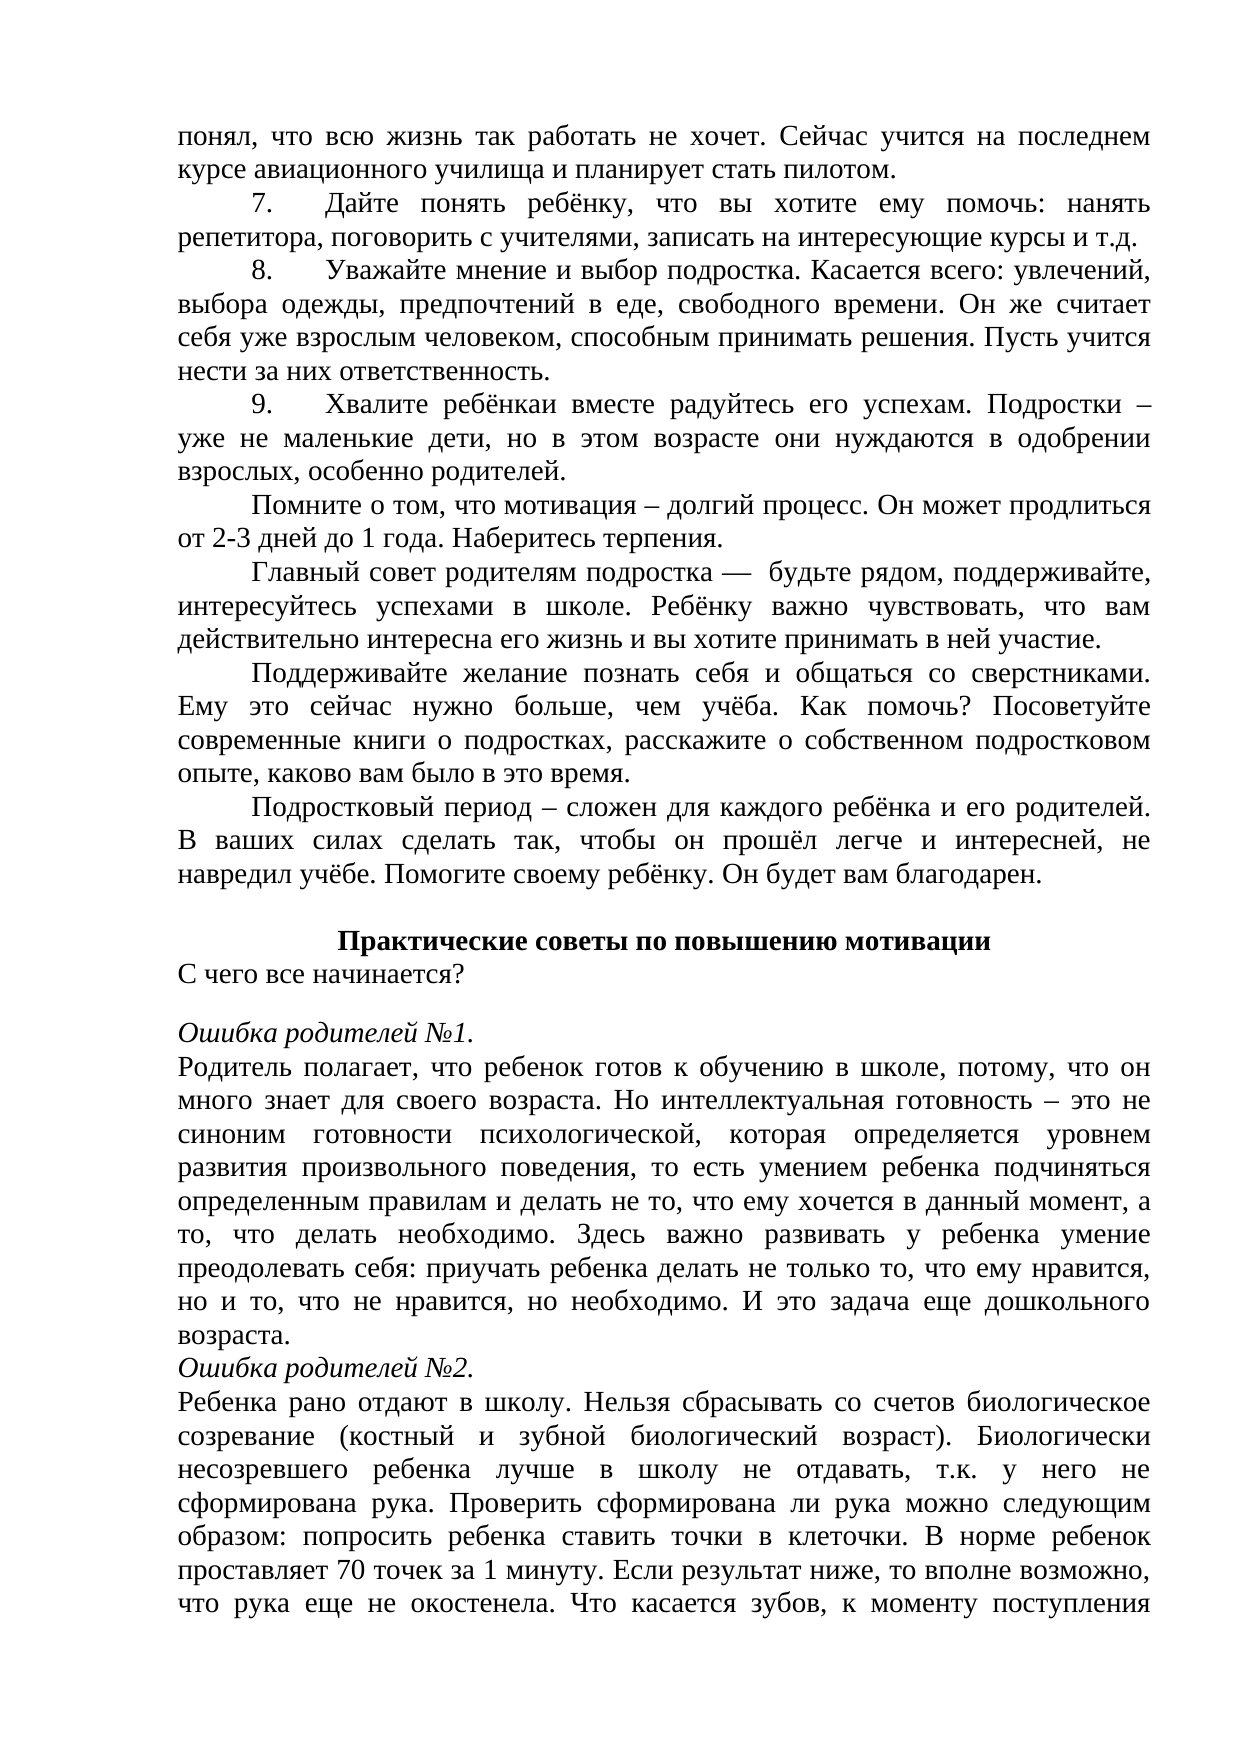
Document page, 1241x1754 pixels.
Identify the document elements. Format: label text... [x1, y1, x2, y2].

list Дайте понять ребёнку, что вы хотите ему помочь: нанять репетитора, поговорить с учителями, записать на интересующие курсы и т.д. [177, 185, 1152, 252]
text С чего все начинается? [177, 957, 1152, 990]
text Ошибка родителей №2. [177, 1351, 1152, 1384]
list Уважайте мнение и выбор подростка. Касается всего: увлечений, выбора одежды, предпочтений в еде, свободного времени. Он же считает себя уже взрослым человеком, способным принимать решения. Пусть учится нести за них ответственность. [177, 252, 1152, 386]
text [177, 1384, 1152, 1619]
text Помните о том, что мотивация – долгий процесс. Он может продлиться от 2-3 дней до 1 года. Наберитесь терпения. [177, 487, 1152, 554]
text Практические советы по повышению мотивации [177, 923, 1152, 957]
text Родитель полагает, что ребенок готов к обучению в школе, потому, что он много знает для своего возраста. Но интеллектуальная готовность – это не синоним готовности психологической, которая определяется уровнем развития произвольного поведения, то есть умением ребенка подчиняться определенным правилам и делать не то, что ему хочется в данный момент, а то, что делать необходимо. Здесь важно развивать у ребенка умение преодолевать себя: приучать ребенка делать не только то, что ему нравится, но и то, что не нравится, но необходимо. И это задача еще дошкольного возраста. [177, 1049, 1152, 1351]
text Ошибка родителей №1. [177, 1015, 1152, 1049]
text Подростковый период – сложен для каждого ребёнка и его родителей. В ваших силах сделать так, чтобы он прошёл легче и интересней, не навредил учёбе. Помогите своему ребёнку. Он будет вам благодарен. [177, 789, 1152, 889]
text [177, 118, 1152, 185]
text Главный совет родителям подростка — будьте рядом, поддерживайте, интересуйтесь успехами в школе. Ребёнку важно чувствовать, что вам действительно интересна его жизнь и вы хотите принимать в ней участие. [177, 554, 1152, 655]
list Хвалите ребёнкаи вместе радуйтесь его успехам. Подростки – уже не маленькие дети, но в этом возрасте они нуждаются в одобрении взрослых, особенно родителей. [177, 386, 1152, 487]
text Поддерживайте желание познать себя и общаться со сверстниками. Ему это сейчас нужно больше, чем учёба. Как помочь? Посоветуйте современные книги о подростках, расскажите о собственном подростковом опыте, каково вам было в это время. [177, 655, 1152, 789]
